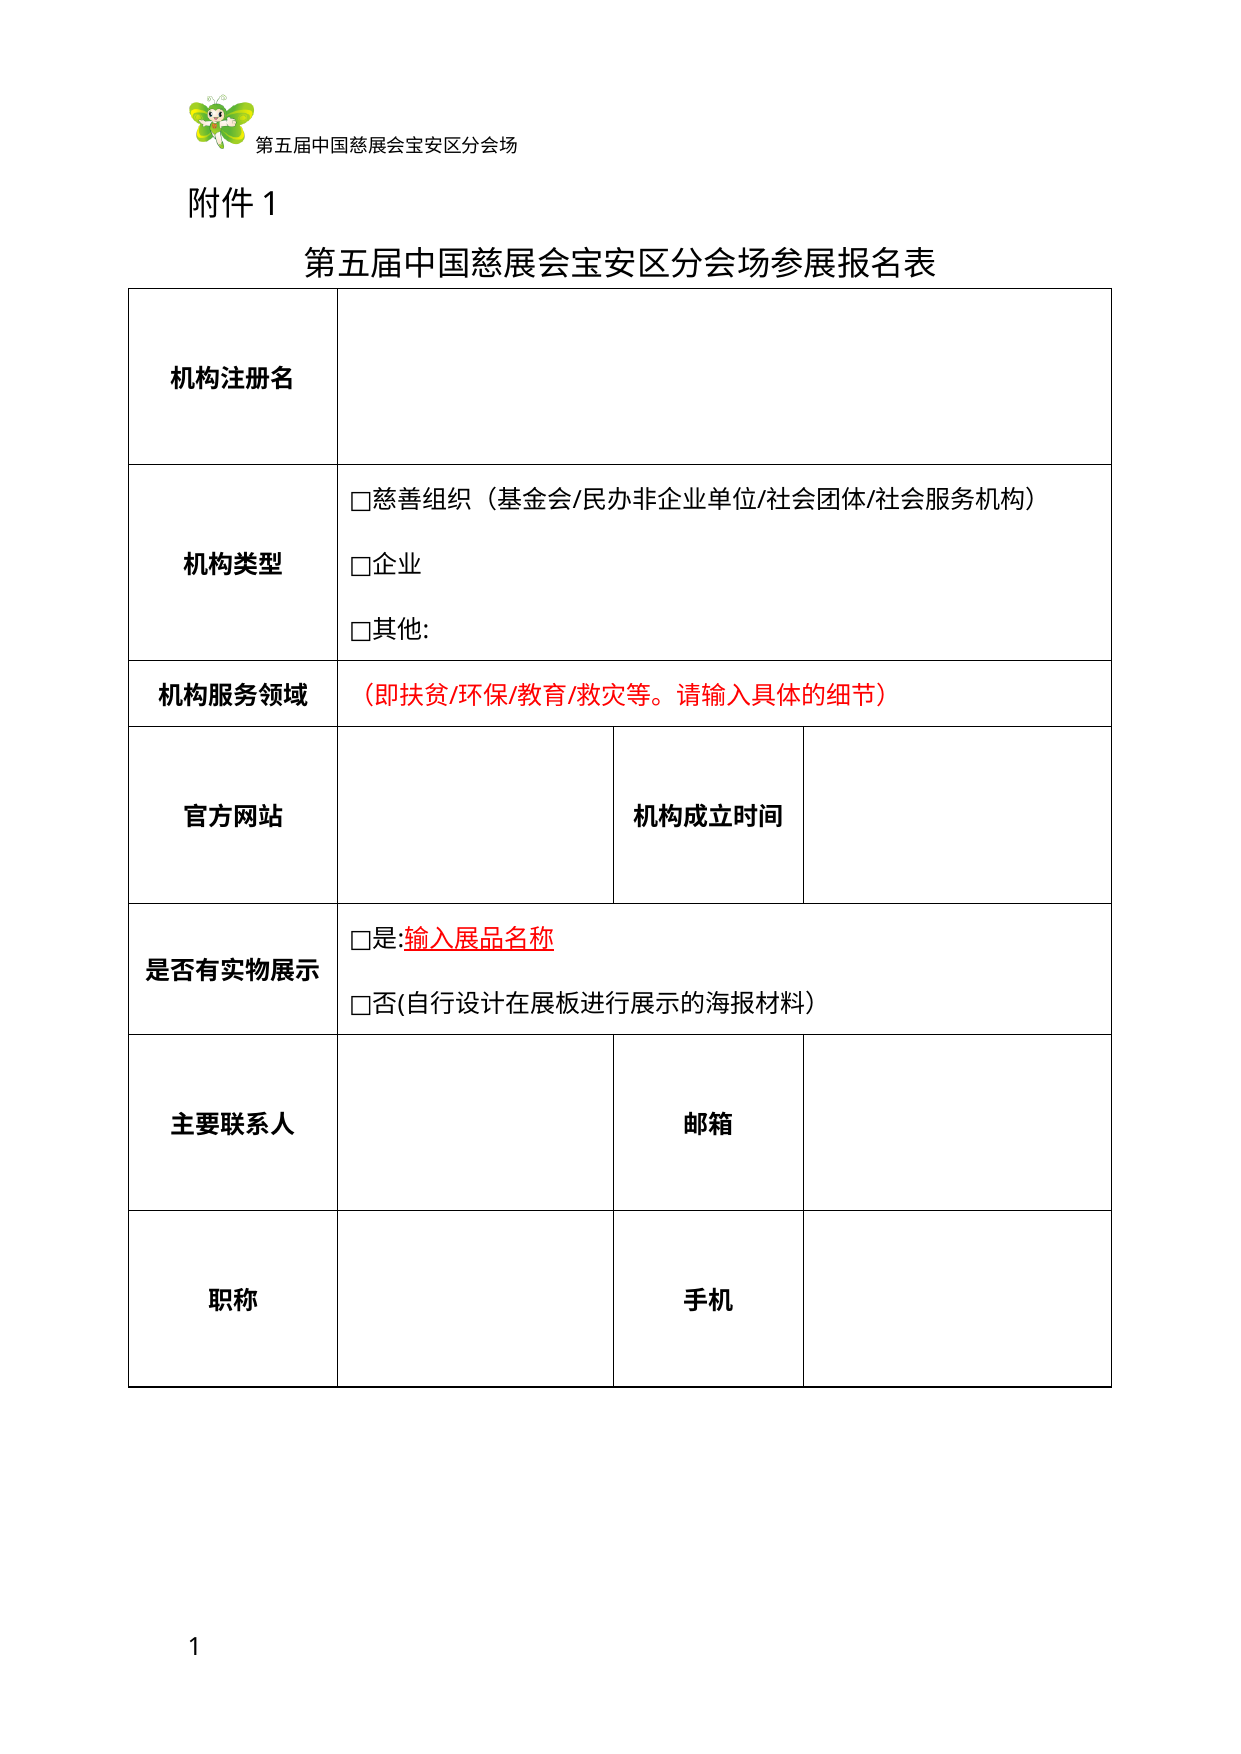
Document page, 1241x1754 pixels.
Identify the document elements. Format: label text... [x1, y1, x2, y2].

text 第五届中国慈展会宝安区分会场参展报名表 [187, 227, 1053, 288]
table_cell 邮箱 [614, 1035, 803, 1210]
table_cell （即扶贫/环保/教育/救灾等。请输入具体的细节） [338, 661, 1111, 726]
table_cell □慈善组织（基金会/民办非企业单位/社会团体/社会服务机构） □企业 □其他: [338, 465, 1111, 660]
table_cell 是否有实物展示 [129, 904, 337, 1034]
table_cell 主要联系人 [129, 1035, 337, 1210]
table_cell 机构类型 [129, 465, 337, 660]
table_cell 机构服务领域 [129, 661, 337, 726]
table_cell [338, 1211, 613, 1386]
table_cell [338, 1035, 613, 1210]
table_cell 手机 [614, 1211, 803, 1386]
table_cell □是:输入展品名称 □否(自行设计在展板进行展示的海报材料） [338, 904, 1111, 1034]
picture [187, 88, 256, 153]
text 附件1 [187, 167, 1053, 227]
table_cell [804, 1211, 1111, 1386]
table_cell [804, 727, 1111, 903]
table_header [338, 289, 1111, 464]
table_cell 官方网站 [129, 727, 337, 903]
table_cell [804, 1035, 1111, 1210]
table_cell 机构成立时间 [614, 727, 803, 903]
table_cell 职称 [129, 1211, 337, 1386]
table_header 机构注册名 [129, 289, 337, 464]
table_cell [338, 727, 613, 903]
